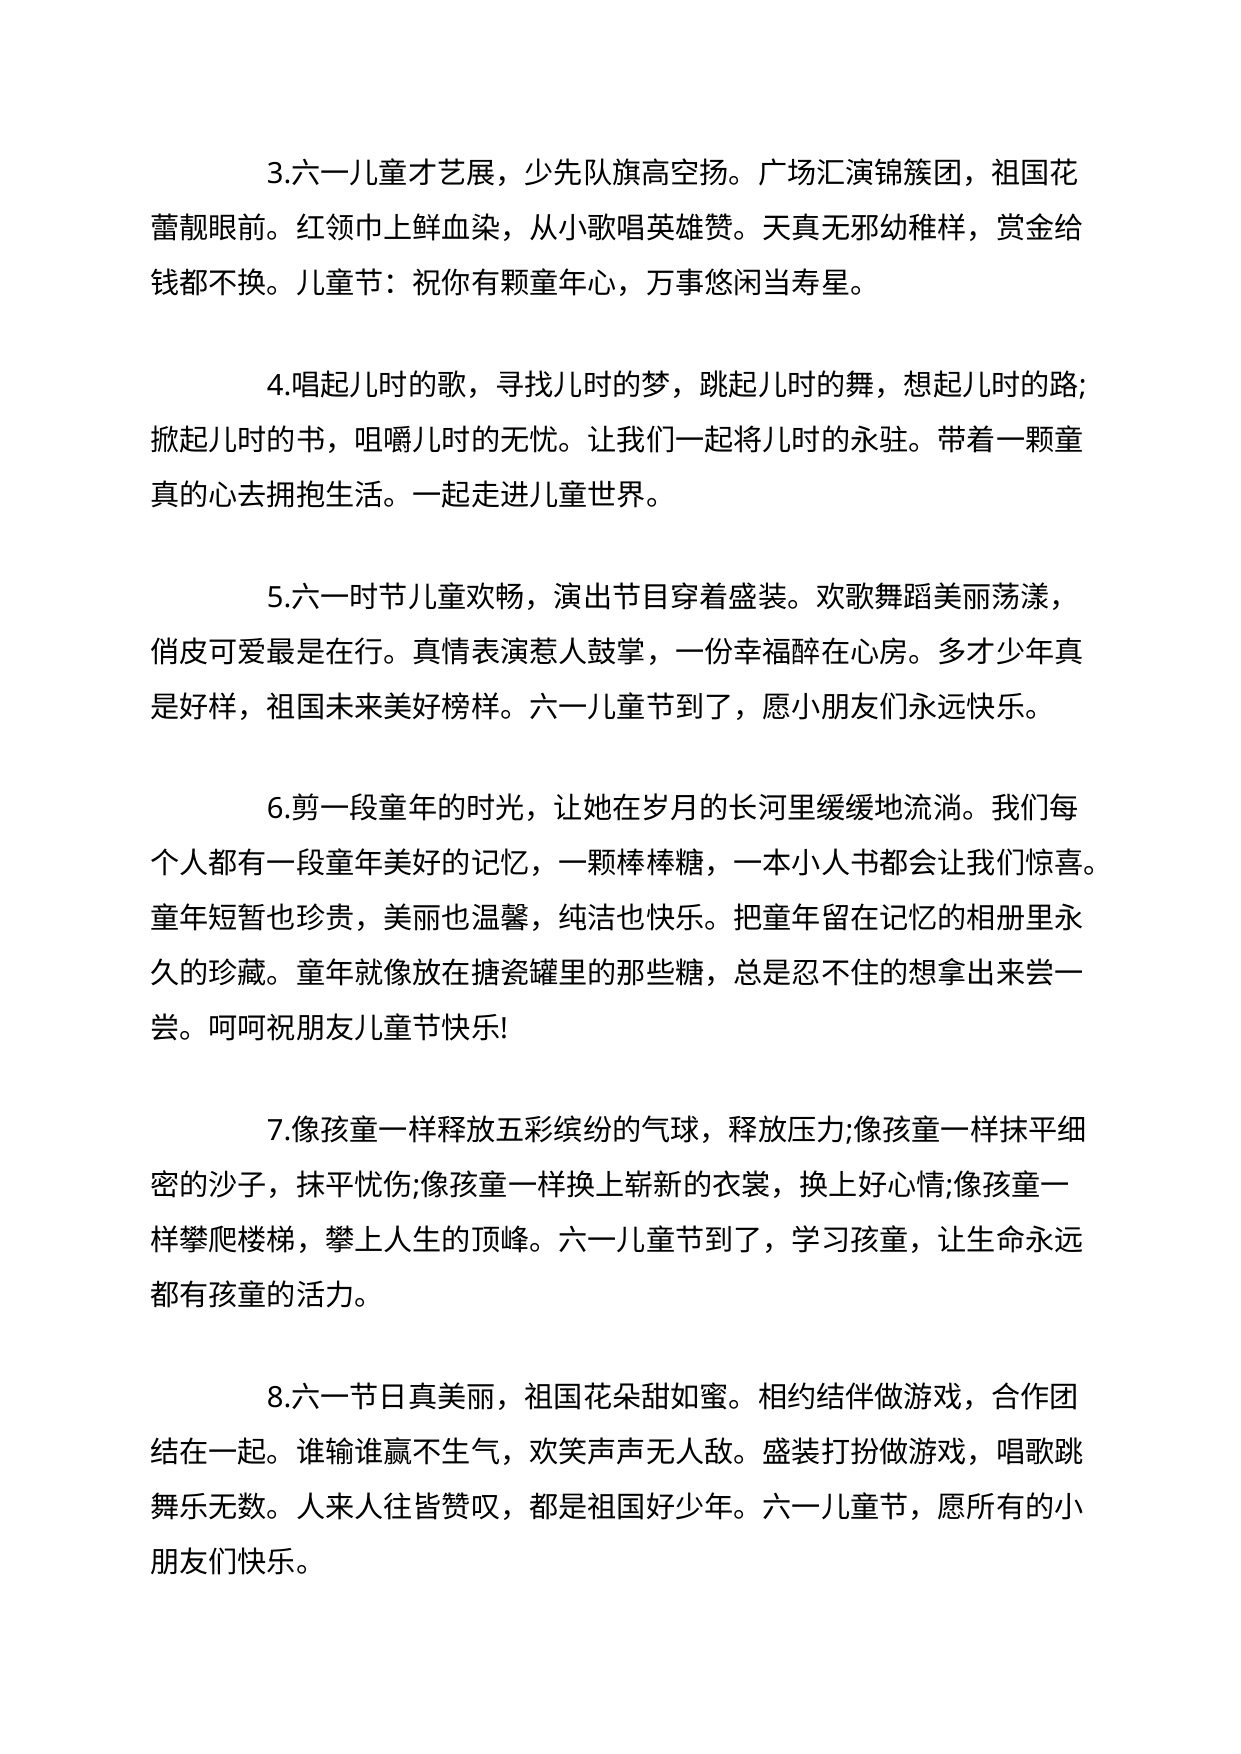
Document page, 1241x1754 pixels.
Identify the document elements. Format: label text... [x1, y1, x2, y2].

text 7.像孩童一样释放五彩缤纷的气球，释放压力;像孩童一样抹平细密的沙子，抹平忧伤;像孩童一样换上崭新的衣裳，换上好心情;像孩童一样攀爬楼梯，攀上人生的顶峰。六一儿童节到了，学习孩童，让生命永远都有孩童的活力。 [150, 1107, 1090, 1314]
text 6.剪一段童年的时光，让她在岁月的长河里缓缓地流淌。我们每个人都有一段童年美好的记忆，一颗棒棒糖，一本小人书都会让我们惊喜。童年短暂也珍贵，美丽也温馨，纯洁也快乐。把童年留在记忆的相册里永久的珍藏。童年就像放在搪瓷罐里的那些糖，总是忍不住的想拿出来尝一尝。呵呵祝朋友儿童节快乐! [150, 785, 1090, 1047]
text 5.六一时节儿童欢畅，演出节目穿着盛装。欢歌舞蹈美丽荡漾，俏皮可爱最是在行。真情表演惹人鼓掌，一份幸福醉在心房。多才少年真是好样，祖国未来美好榜样。六一儿童节到了，愿小朋友们永远快乐。 [150, 573, 1090, 726]
text 8.六一节日真美丽，祖国花朵甜如蜜。相约结伴做游戏，合作团结在一起。谁输谁赢不生气，欢笑声声无人敌。盛装打扮做游戏，唱歌跳舞乐无数。人来人往皆赞叹，都是祖国好少年。六一儿童节，愿所有的小朋友们快乐。 [150, 1373, 1090, 1580]
text 4.唱起儿时的歌，寻找儿时的梦，跳起儿时的舞，想起儿时的路;掀起儿时的书，咀嚼儿时的无忧。让我们一起将儿时的永驻。带着一颗童真的心去拥抱生活。一起走进儿童世界。 [150, 362, 1090, 514]
text 3.六一儿童才艺展，少先队旗高空扬。广场汇演锦簇团，祖国花蕾靓眼前。红领巾上鲜血染，从小歌唱英雄赞。天真无邪幼稚样，赏金给钱都不换。儿童节：祝你有颗童年心，万事悠闲当寿星。 [150, 150, 1090, 302]
